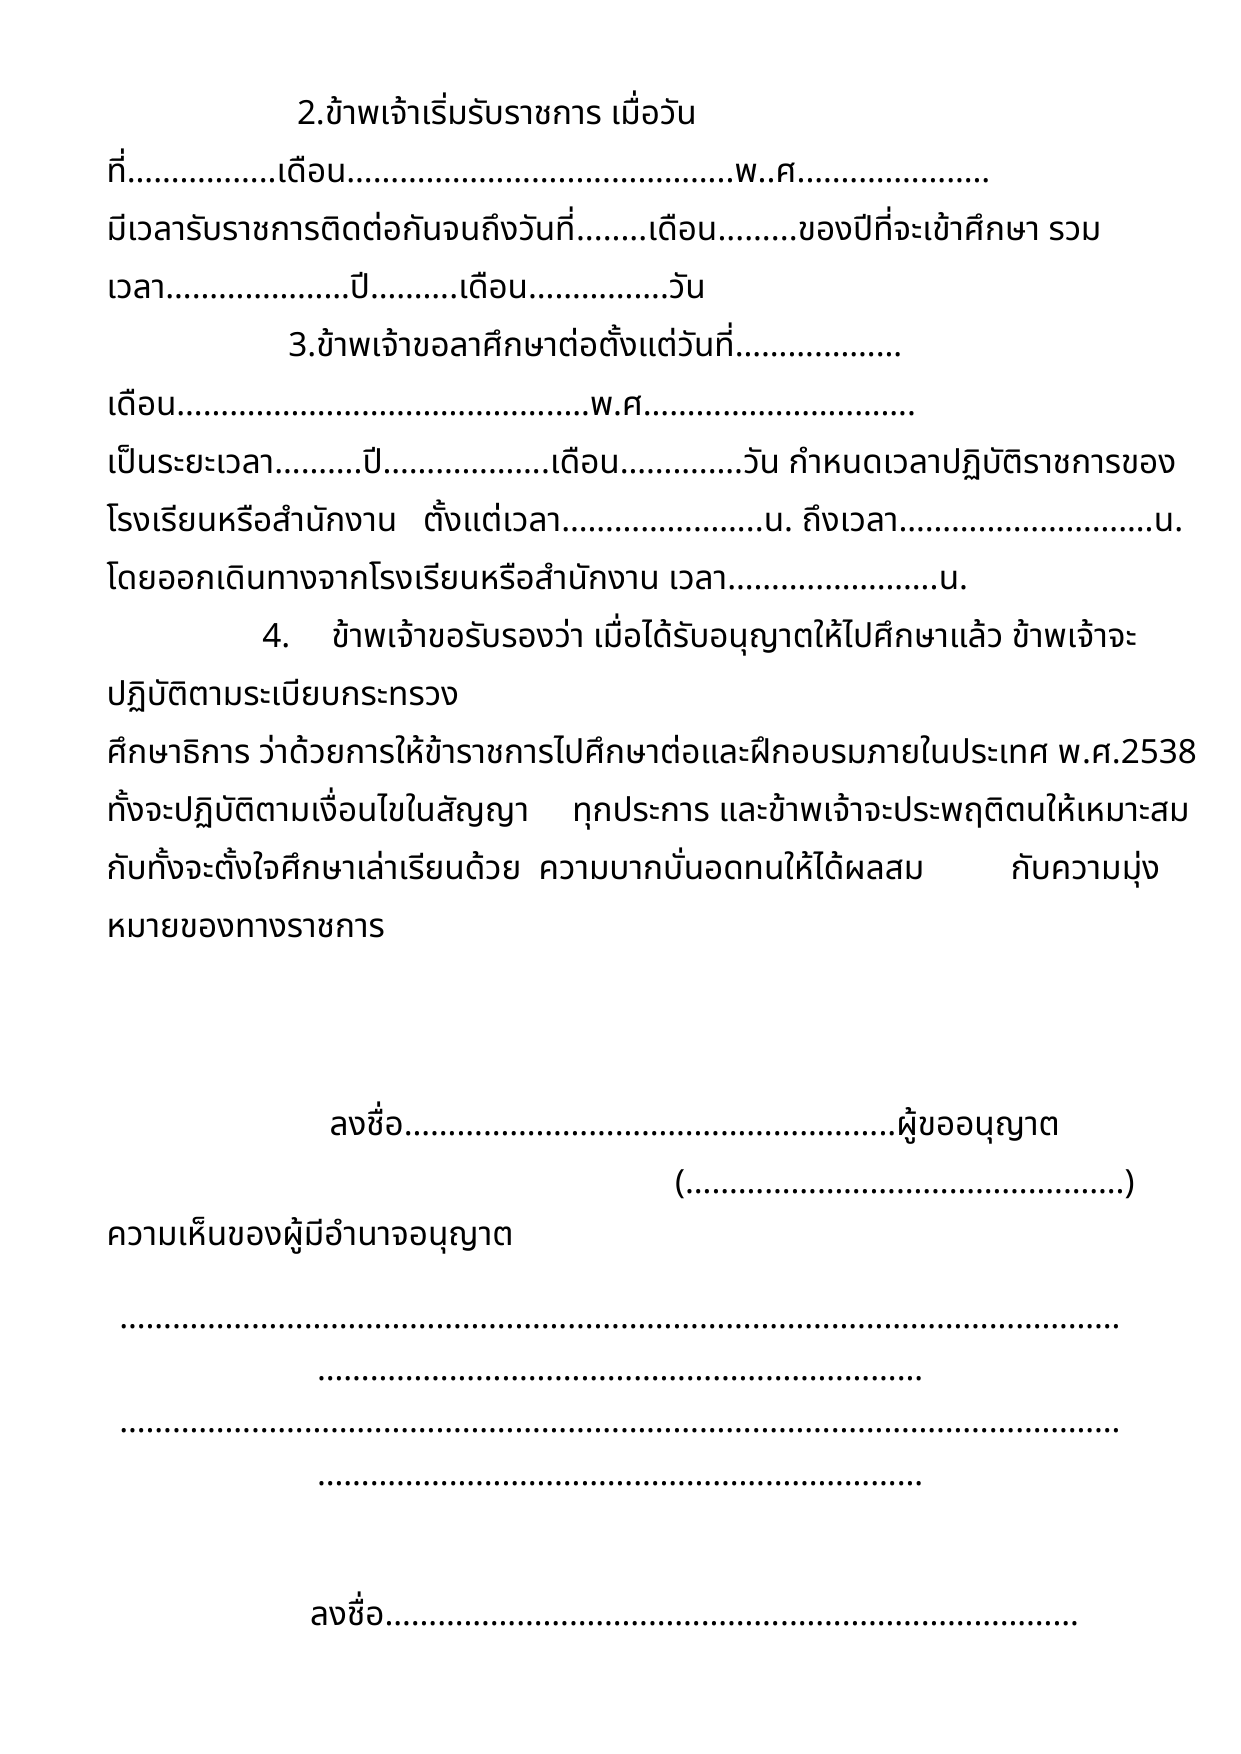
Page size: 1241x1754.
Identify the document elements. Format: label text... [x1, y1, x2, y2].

text ………………………………………………………………………………………………………………………………………………………………… [106, 1397, 1134, 1495]
text ลงชื่อ……………………………………….…………………………… [106, 1554, 1208, 1640]
text เป็นระยะเวลา……….ปี……………….เดือน……….….วัน กำหนดเวลาปฏิบัติราชการของโรงเรียนหรือสำนักงาน ตั้งแต่เวลา…………………..น. ถึงเวลา……….……………….น. โดยออกเดินทางจากโรงเรียนหรือสำนักงาน เวลา………..………….น. [106, 437, 1208, 604]
text ศึกษาธิการ ว่าด้วยการให้ข้าราชการไปศึกษาต่อและฝึกอบรมภายในประเทศ พ.ศ.2538 ทั้งจะปฏิบัติตามเงื่อนไขในสัญญา ทุกประการ และข้าพเจ้าจะประพฤติตนให้เหมาะสม กับทั้งจะตั้งใจศึกษาเล่าเรียนด้วย ความบากบั่นอดทนให้ได้ผลสม กับความมุ่งหมายของทางราชการ [106, 728, 1208, 952]
text มีเวลารับราชการติดต่อกันจนถึงวันที่........เดือน.........ของปีที่จะเข้าศึกษา รวมเวลา…………………ปี……….เดือน…………….วัน [106, 205, 1208, 314]
text 4. ข้าพเจ้าขอรับรองว่า เมื่อได้รับอนุญาตให้ไปศึกษาแล้ว ข้าพเจ้าจะปฏิบัติตามระเบียบกระทรวง [106, 612, 1208, 720]
text ลงชื่อ………………………………………………..ผู้ขออนุญาต [106, 1064, 1208, 1150]
text ความเห็นของผู้มีอำนาจอนุญาต [106, 1210, 1208, 1260]
text 2.ข้าพเจ้าเริ่มรับราชการ เมื่อวันที่……………..เดือน……………………......…………..พ..ศ.…….………….. [106, 89, 1208, 197]
text (………………………………….……….) [106, 1158, 1208, 1203]
text 3.ข้าพเจ้าขอลาศึกษาต่อตั้งแต่วันที่……….………เดือน……………………………………..…พ.ศ……….…………..……. [106, 321, 1208, 430]
text ………………………………………………………………………………………………………………………………………………………………… [106, 1293, 1134, 1390]
